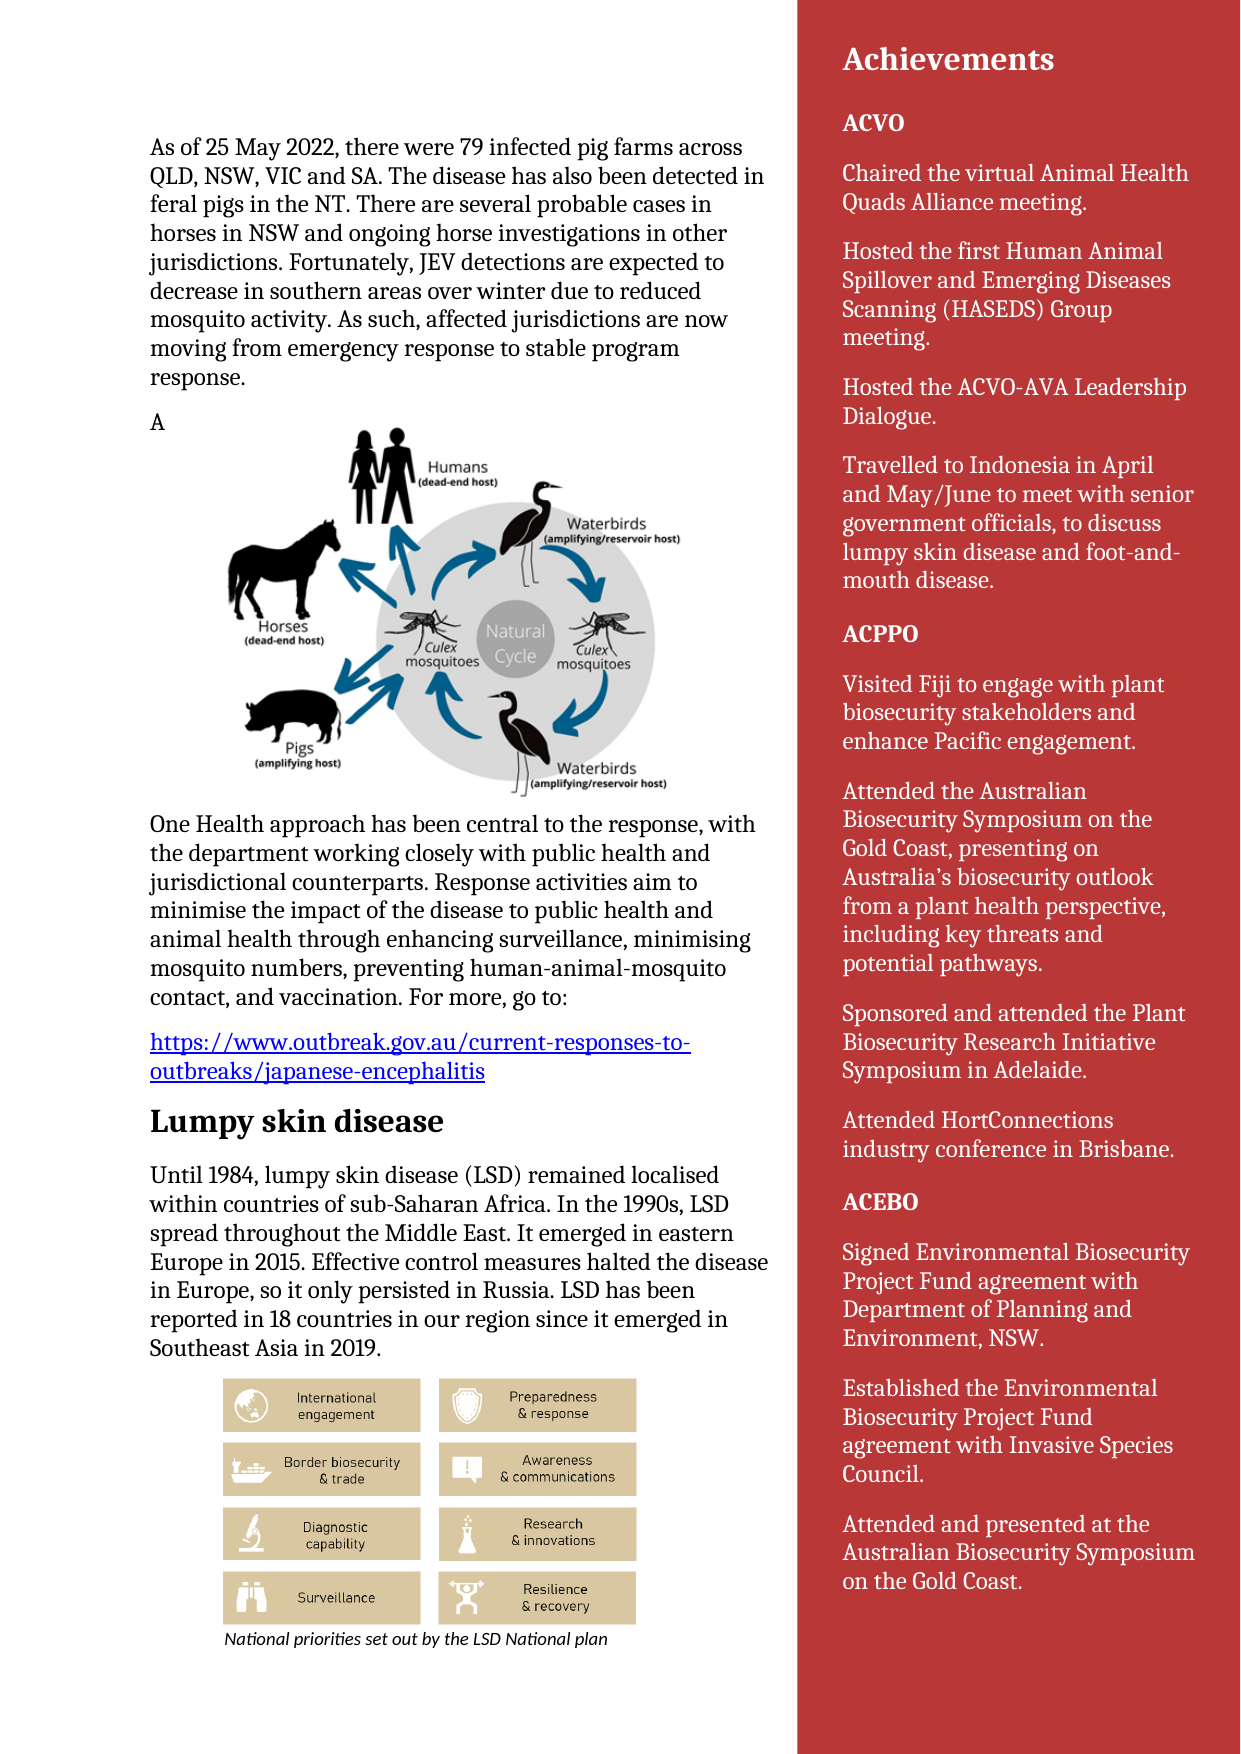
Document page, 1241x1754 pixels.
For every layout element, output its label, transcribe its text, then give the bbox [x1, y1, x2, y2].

text As of 25 May 2022, there were 79 infected pig farms across QLD, NSW, VIC and SA. The disease has also been detected in feral pigs in the NT. There are several probable cases in horses in NSW and ongoing horse investigations in other jurisdictions. Fortunately, JEV detections are expected to decrease in southern areas over winter due to reduced mosquito activity. As such, affected jurisdictions are now moving from emergency response to stable program response. [150, 133, 797, 392]
picture [220, 1375, 643, 1631]
text Lumpy skin disease [150, 1102, 797, 1140]
picture [198, 413, 726, 810]
text https://www.outbreak.gov.au/current-responses-to-outbreaks/japanese-encephalitis [150, 1028, 797, 1085]
text Until 1984, lumpy skin disease (LSD) remained localised within countries of sub-Saharan Africa. In the 1990s, LSD spread throughout the Middle East. It emerged in eastern Europe in 2015. Effective control measures halted the disease in Europe, so it only persisted in Russia. LSD has been reported in 18 countries in our region since it emerged in Southeast Asia in 2019. [150, 1161, 797, 1362]
